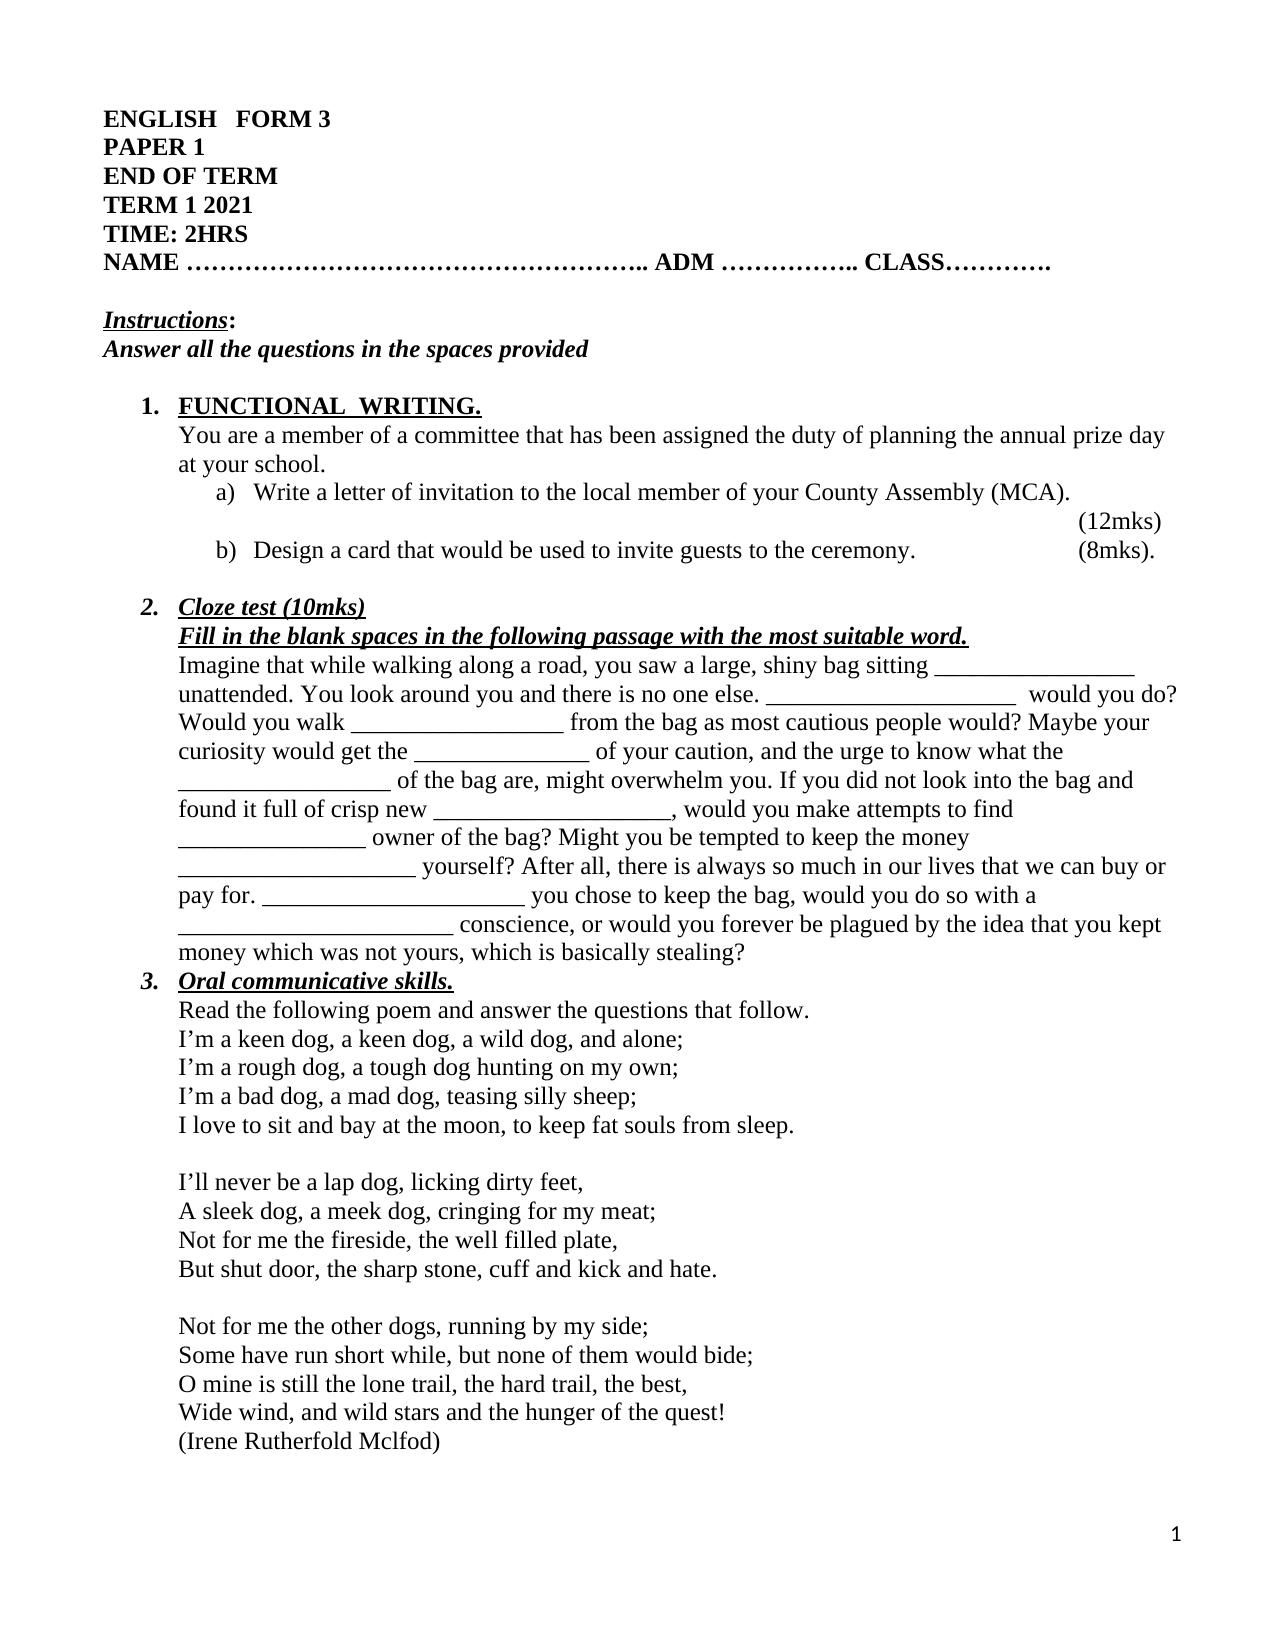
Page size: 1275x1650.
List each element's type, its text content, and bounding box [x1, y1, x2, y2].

text TERM 1 2021 [103, 190, 1181, 219]
list FUNCTIONAL WRITING. [141, 391, 1181, 420]
text I’ll never be a lap dog, licking dirty feet, [178, 1167, 1181, 1196]
text Some have run short while, but none of them would bide; [178, 1340, 1181, 1369]
list Write a letter of invitation to the local member of your County Assembly (MCA). (12mks) [216, 477, 1181, 535]
list Design a card that would be used to invite guests to the ceremony. (8mks). [216, 535, 1181, 592]
text A sleek dog, a meek dog, cringing for my meat; [178, 1196, 1181, 1225]
text Imagine that while walking along a road, you saw a large, shiny bag sitting ________________ unattended. You look around you and there is no one else. ____________________ would you do? Would you walk _________________ from the bag as most cautious people would? Maybe your curiosity would get the ______________ of your caution, and the urge to know what the _________________ of the bag are, might overwhelm you. If you did not look into the bag and found it full of crisp new ___________________, would you make attempts to find _______________ owner of the bag? Might you be tempted to keep the money ___________________ yourself? After all, there is always so much in our lives that we can buy or pay for. _____________________ you chose to keep the bag, would you do so with a ______________________ conscience, or would you forever be plagued by the idea that you kept money which was not yours, which is basically stealing? [178, 650, 1181, 966]
text I’m a keen dog, a keen dog, a wild dog, and alone; [178, 1024, 1181, 1052]
text I love to sit and bay at the moon, to keep fat souls from sleep. [178, 1110, 1181, 1139]
text ENGLISH FORM 3 [103, 104, 1181, 132]
text Wide wind, and wild stars and the hunger of the quest! [178, 1397, 1181, 1426]
text PAPER 1 [103, 132, 1181, 161]
text NAME ……………………………………………….. ADM …………….. CLASS…………. [103, 247, 1181, 276]
text I’m a bad dog, a mad dog, teasing silly sheep; [178, 1081, 1181, 1110]
text Answer all the questions in the spaces provided [103, 334, 1181, 362]
text Not for me the other dogs, running by my side; [178, 1311, 1181, 1340]
text Not for me the fireside, the well filled plate, [178, 1225, 1181, 1254]
text (Irene Rutherfold Mclfod) [178, 1426, 1181, 1455]
text END OF TERM [103, 161, 1181, 190]
text Instructions: [103, 305, 1181, 334]
text I’m a rough dog, a tough dog hunting on my own; [178, 1052, 1181, 1081]
text TIME: 2HRS [103, 219, 1181, 247]
list Oral communicative skills. [141, 966, 1181, 995]
text Read the following poem and answer the questions that follow. [178, 995, 1181, 1024]
list Cloze test (10mks) [141, 592, 1181, 621]
text But shut door, the sharp stone, cuff and kick and hate. [178, 1254, 1181, 1282]
text O mine is still the lone trail, the hard trail, the best, [178, 1369, 1181, 1397]
text You are a member of a committee that has been assigned the duty of planning the annual prize day at your school. [178, 420, 1181, 477]
text Fill in the blank spaces in the following passage with the most suitable word. [178, 621, 1181, 650]
